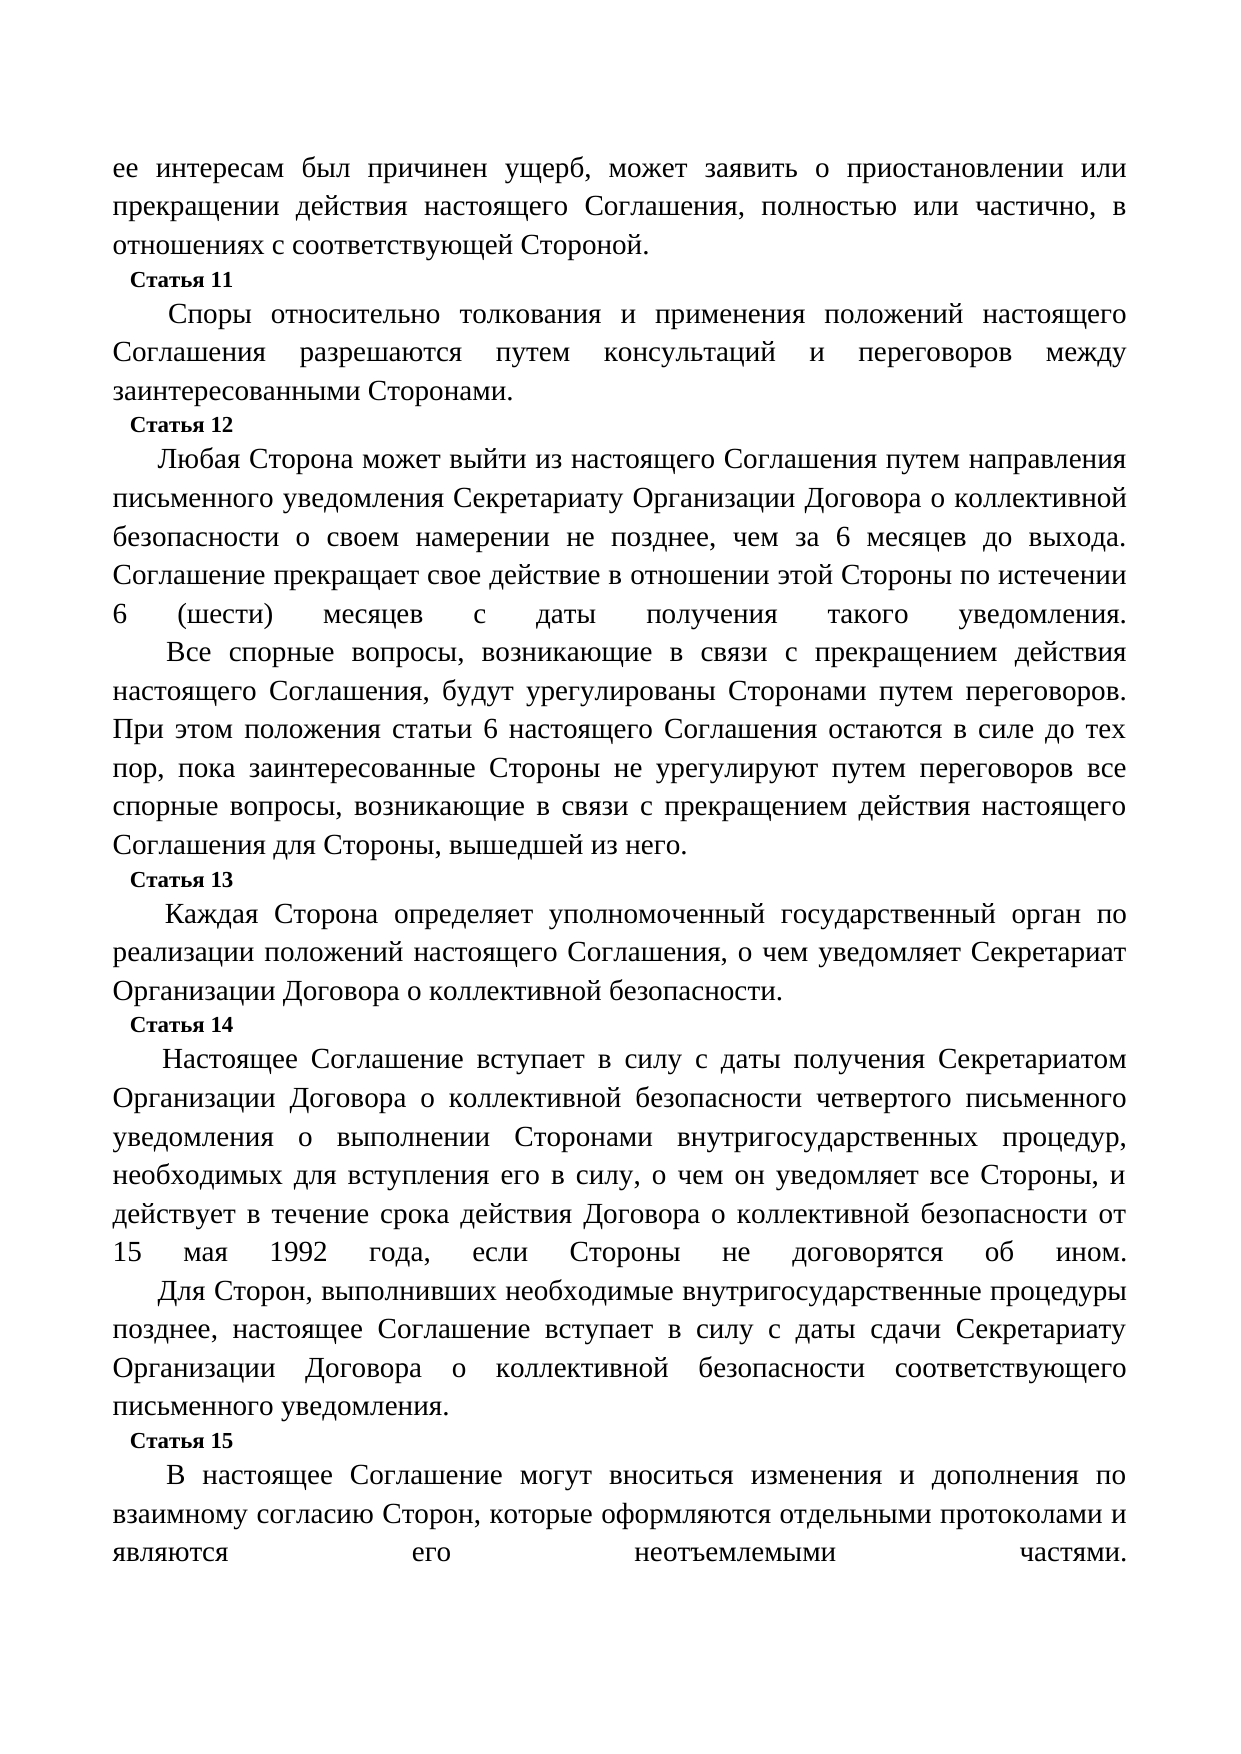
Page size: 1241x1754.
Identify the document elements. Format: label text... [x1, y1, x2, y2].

text Споры относительно толкования и применения положений настоящего Соглашения разрешаются путем консультаций и переговоров между заинтересованными Сторонами. [112, 296, 1128, 406]
text Статья 11 [112, 266, 1128, 292]
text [112, 1457, 1128, 1568]
text Каждая Сторона определяет уполномоченный государственный орган по реализации положений настоящего Соглашения, о чем уведомляет Секретариат Организации Договора о коллективной безопасности. [112, 896, 1128, 1006]
text Настоящее Соглашение вступает в силу с даты получения Секретариатом Организации Договора о коллективной безопасности четвертого письменного уведомления о выполнении Сторонами внутригосударственных процедур, необходимых для вступления его в силу, о чем он уведомляет все Стороны, и действует в течение срока действия Договора о коллективной безопасности от 15 мая 1992 года, если Стороны не договорятся об ином. Для Сторон, выполнивших необходимые внутригосударственные процедуры позднее, настоящее Соглашение вступает в силу с даты сдачи Секретариату Организации Договора о коллективной безопасности соответствующего письменного уведомления. [112, 1042, 1128, 1422]
text Статья 14 [112, 1011, 1128, 1038]
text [112, 150, 1128, 261]
text Статья 12 [112, 411, 1128, 438]
text Статья 13 [112, 866, 1128, 892]
text Статья 15 [112, 1427, 1128, 1453]
text Любая Сторона может выйти из настоящего Соглашения путем направления письменного уведомления Секретариату Организации Договора о коллективной безопасности о своем намерении не позднее, чем за 6 месяцев до выхода. Соглашение прекращает свое действие в отношении этой Стороны по истечении 6 (шести) месяцев с даты получения такого уведомления. Все спорные вопросы, возникающие в связи с прекращением действия настоящего Соглашения, будут урегулированы Сторонами путем переговоров. При этом положения статьи 6 настоящего Соглашения остаются в силе до тех пор, пока заинтересованные Стороны не урегулируют путем переговоров все спорные вопросы, возникающие в связи с прекращением действия настоящего Соглашения для Стороны, вышедшей из него. [112, 442, 1128, 861]
